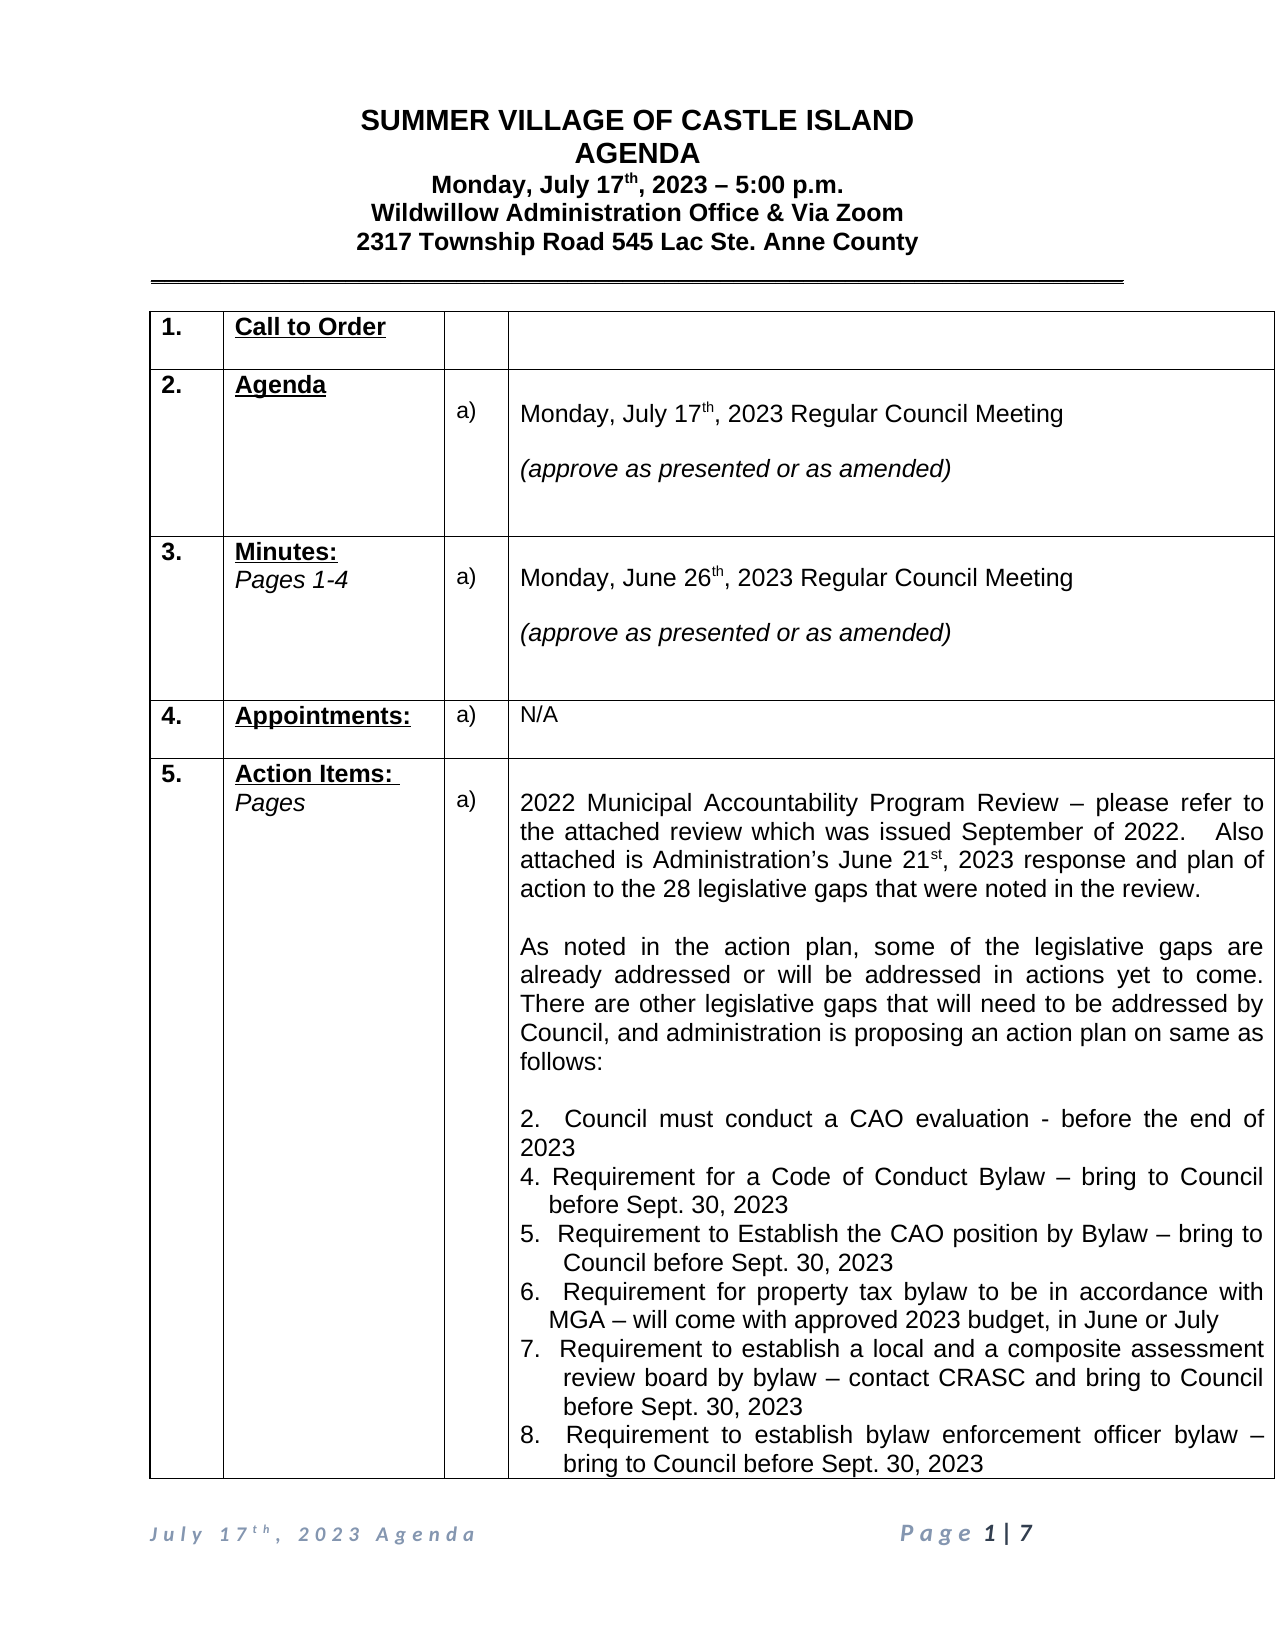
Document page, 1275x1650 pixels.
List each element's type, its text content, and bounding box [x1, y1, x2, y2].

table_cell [509, 759, 1274, 1478]
table_header [445, 312, 508, 369]
table_header Call to Order [224, 312, 444, 369]
table_cell 3. [151, 537, 223, 700]
table_cell 2. [151, 370, 223, 536]
table_cell a) [445, 370, 508, 536]
table_cell a) [445, 759, 508, 1478]
table_cell a) [445, 537, 508, 700]
table_cell 5. [151, 759, 223, 1478]
table_header [509, 312, 1274, 369]
table_cell Monday, June 26th, 2023 Regular Council Meeting (approve as presented or as amended) [509, 537, 1274, 700]
table_cell N/A [509, 701, 1274, 758]
table_cell a) [445, 701, 508, 758]
table_cell Minutes: Pages 1-4 [224, 537, 444, 700]
table_cell Action Items: Pages [224, 759, 444, 1478]
table_header 1. [151, 312, 223, 369]
table_cell 4. [151, 701, 223, 758]
table_cell Monday, July 17th, 2023 Regular Council Meeting (approve as presented or as amended) [509, 370, 1274, 536]
table_cell Appointments: [224, 701, 444, 758]
table_cell Agenda [224, 370, 444, 536]
